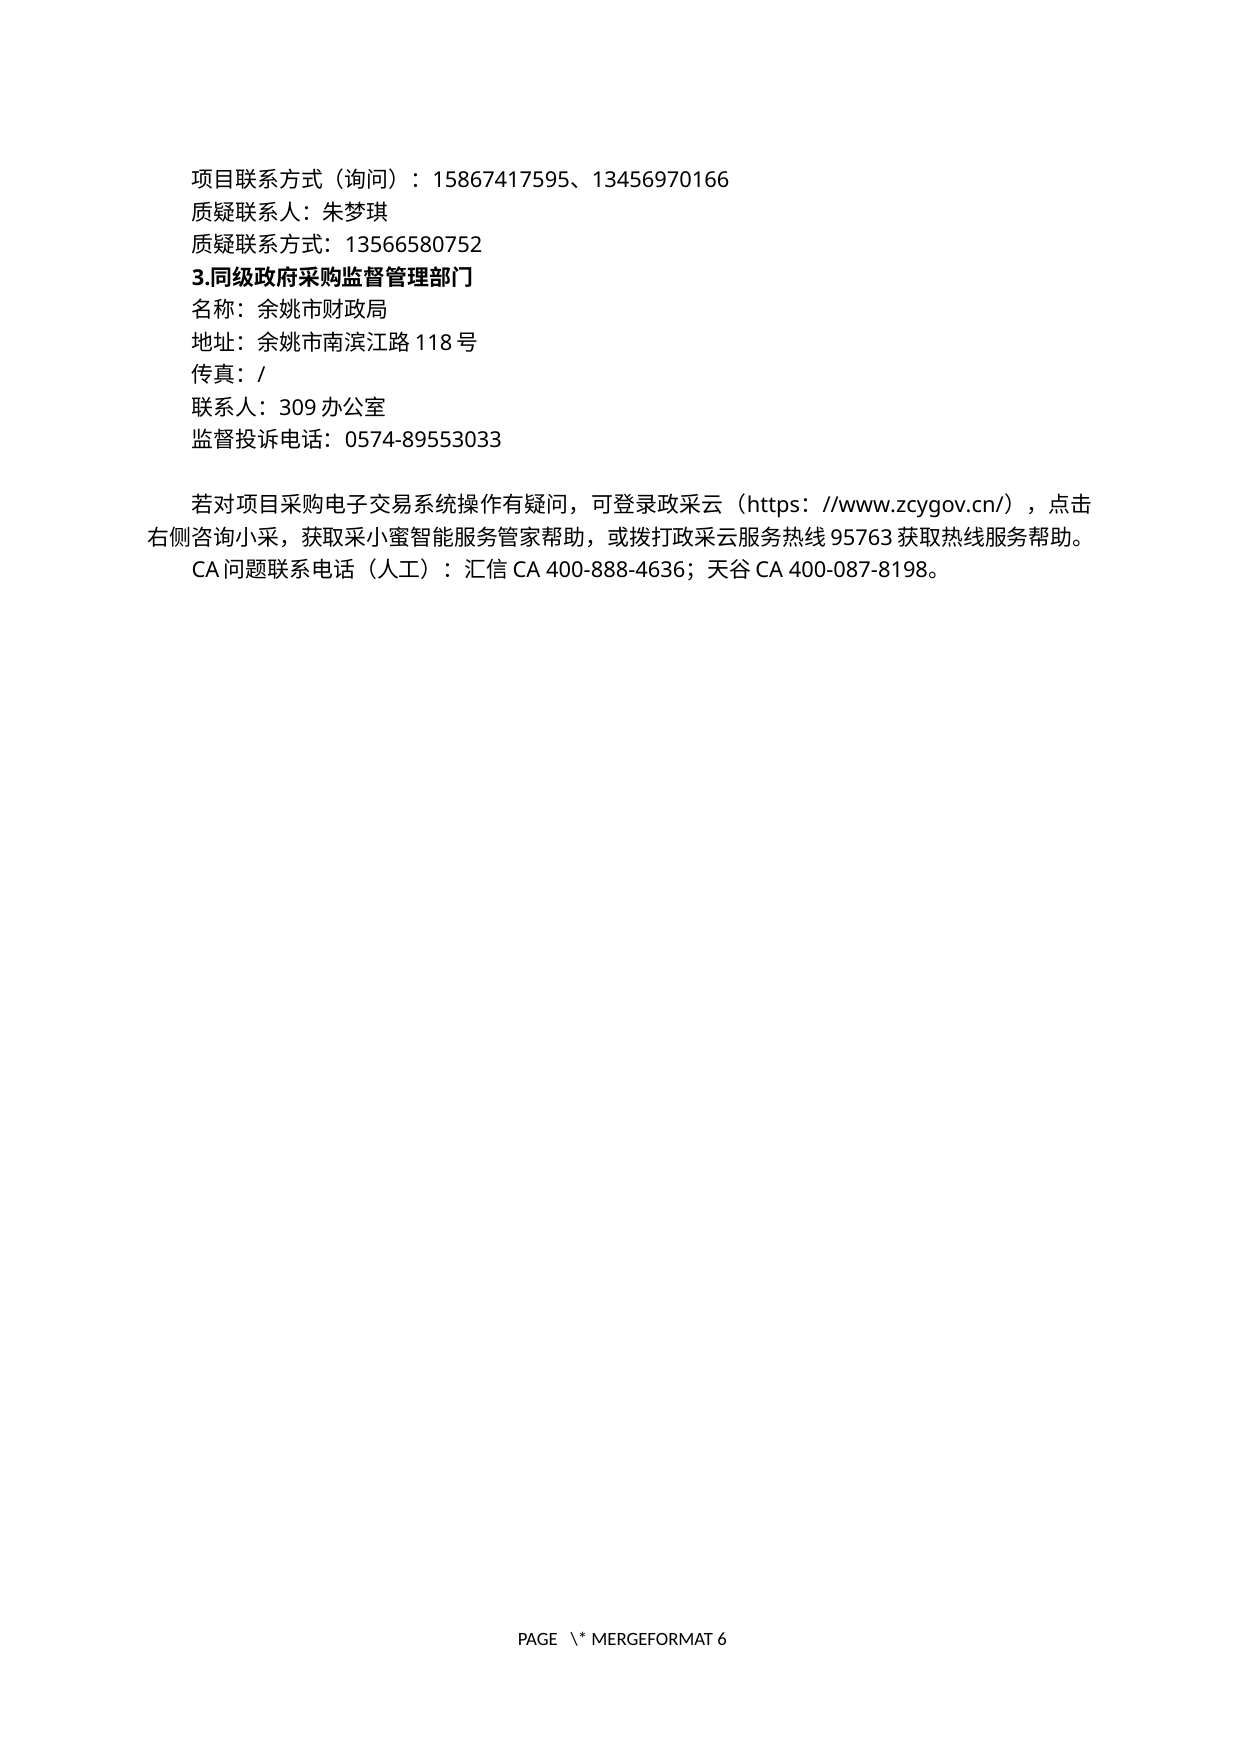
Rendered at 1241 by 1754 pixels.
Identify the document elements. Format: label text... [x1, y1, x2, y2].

text 质疑联系方式：13566580752 [148, 227, 1092, 259]
text 监督投诉电话：0574-89553033 [148, 422, 1092, 454]
text 名称：余姚市财政局 [148, 292, 1092, 324]
text 质疑联系人：朱梦琪 [148, 194, 1092, 227]
text 若对项目采购电子交易系统操作有疑问，可登录政采云（https：//www.zcygov.cn/），点击右侧咨询小采，获取采小蜜智能服务管家帮助，或拨打政采云服务热线95763获取热线服务帮助。 [148, 487, 1092, 552]
text 项目联系方式（询问）：15867417595、13456970166 [148, 162, 1092, 194]
text 联系人：309办公室 [148, 389, 1092, 422]
text CA问题联系电话（人工）：汇信CA 400-888-4636；天谷CA 400-087-8198。 [148, 552, 1092, 584]
text 地址：余姚市南滨江路118号 [148, 324, 1092, 357]
text 3.同级政府采购监督管理部门 [148, 259, 1092, 292]
text 传真：/ [148, 357, 1092, 389]
